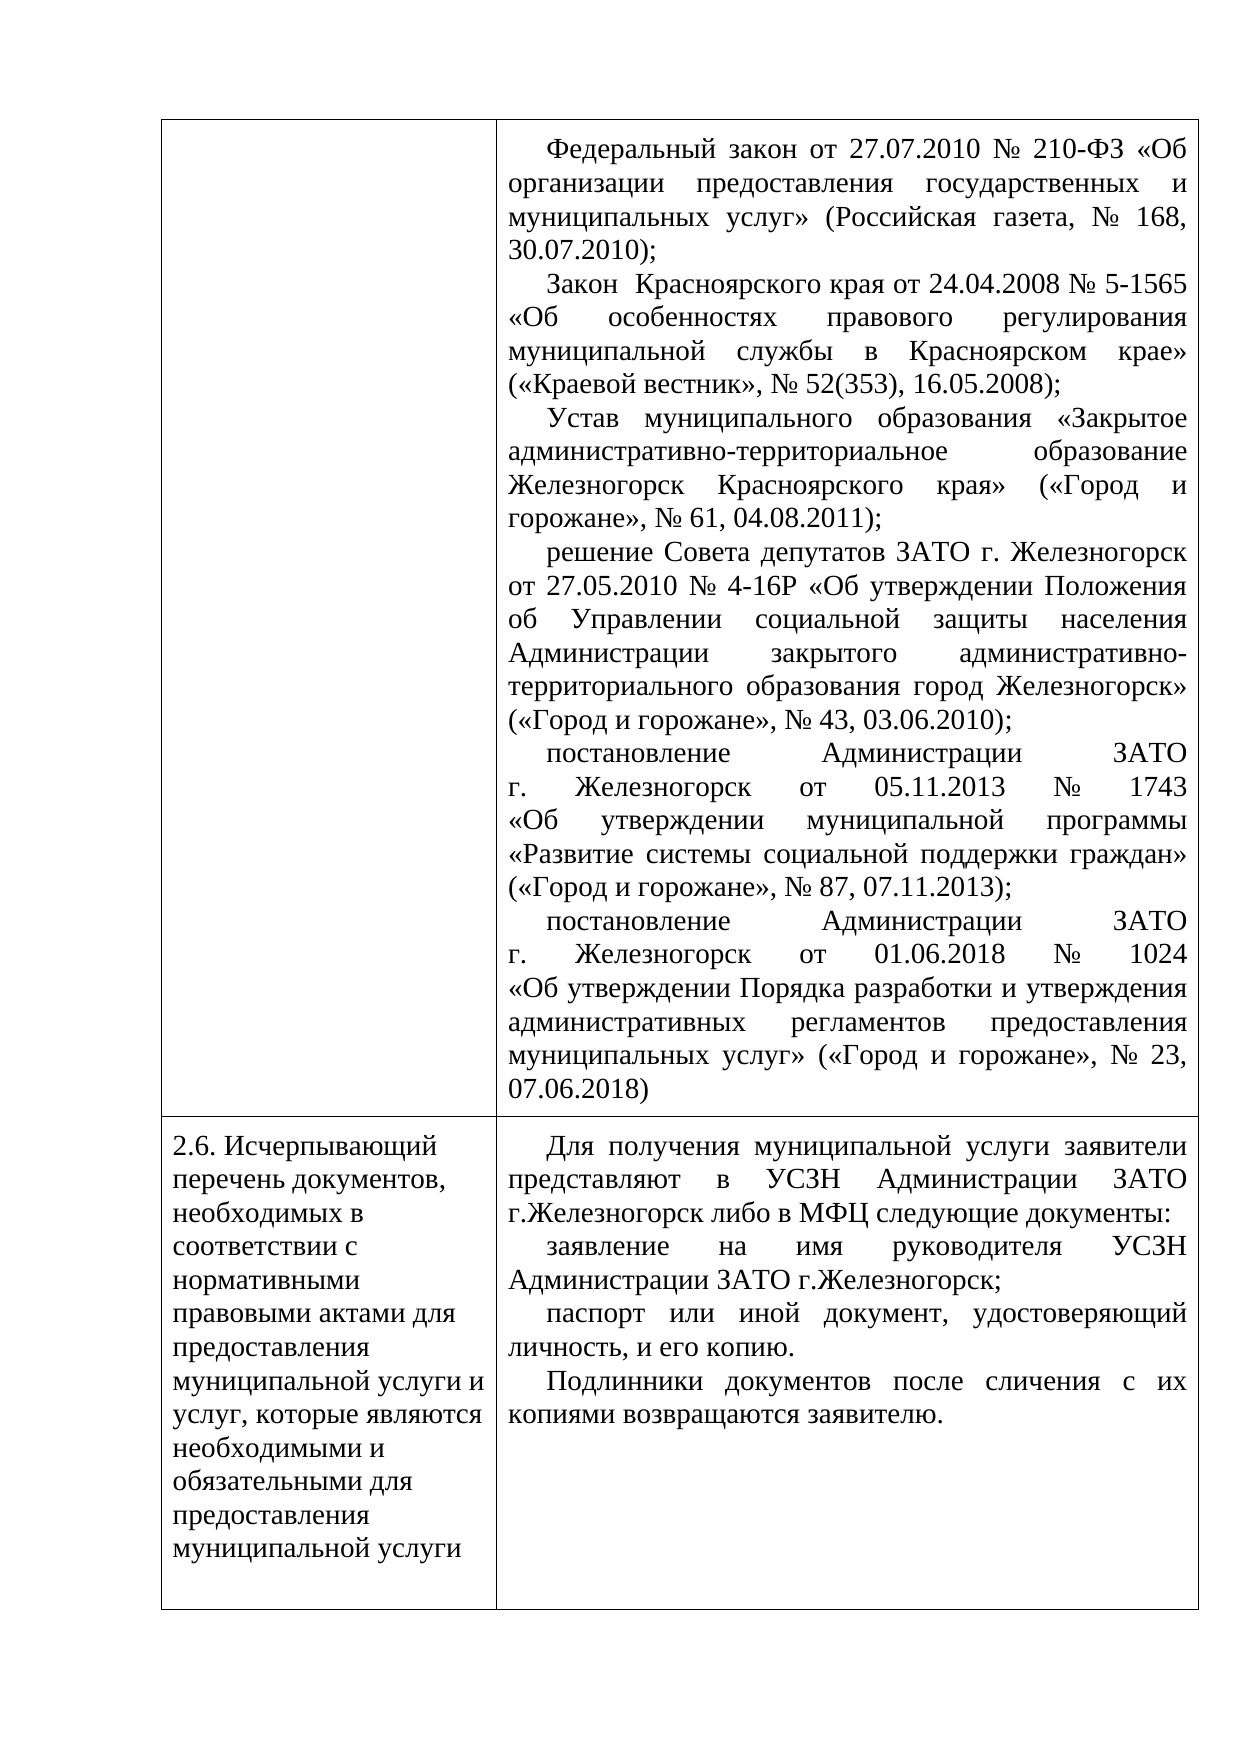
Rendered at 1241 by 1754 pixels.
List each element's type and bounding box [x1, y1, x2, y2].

table_cell [497, 1117, 1198, 1609]
table_cell [162, 1117, 496, 1609]
table_cell [162, 120, 496, 1116]
table_cell [497, 120, 1198, 1116]
